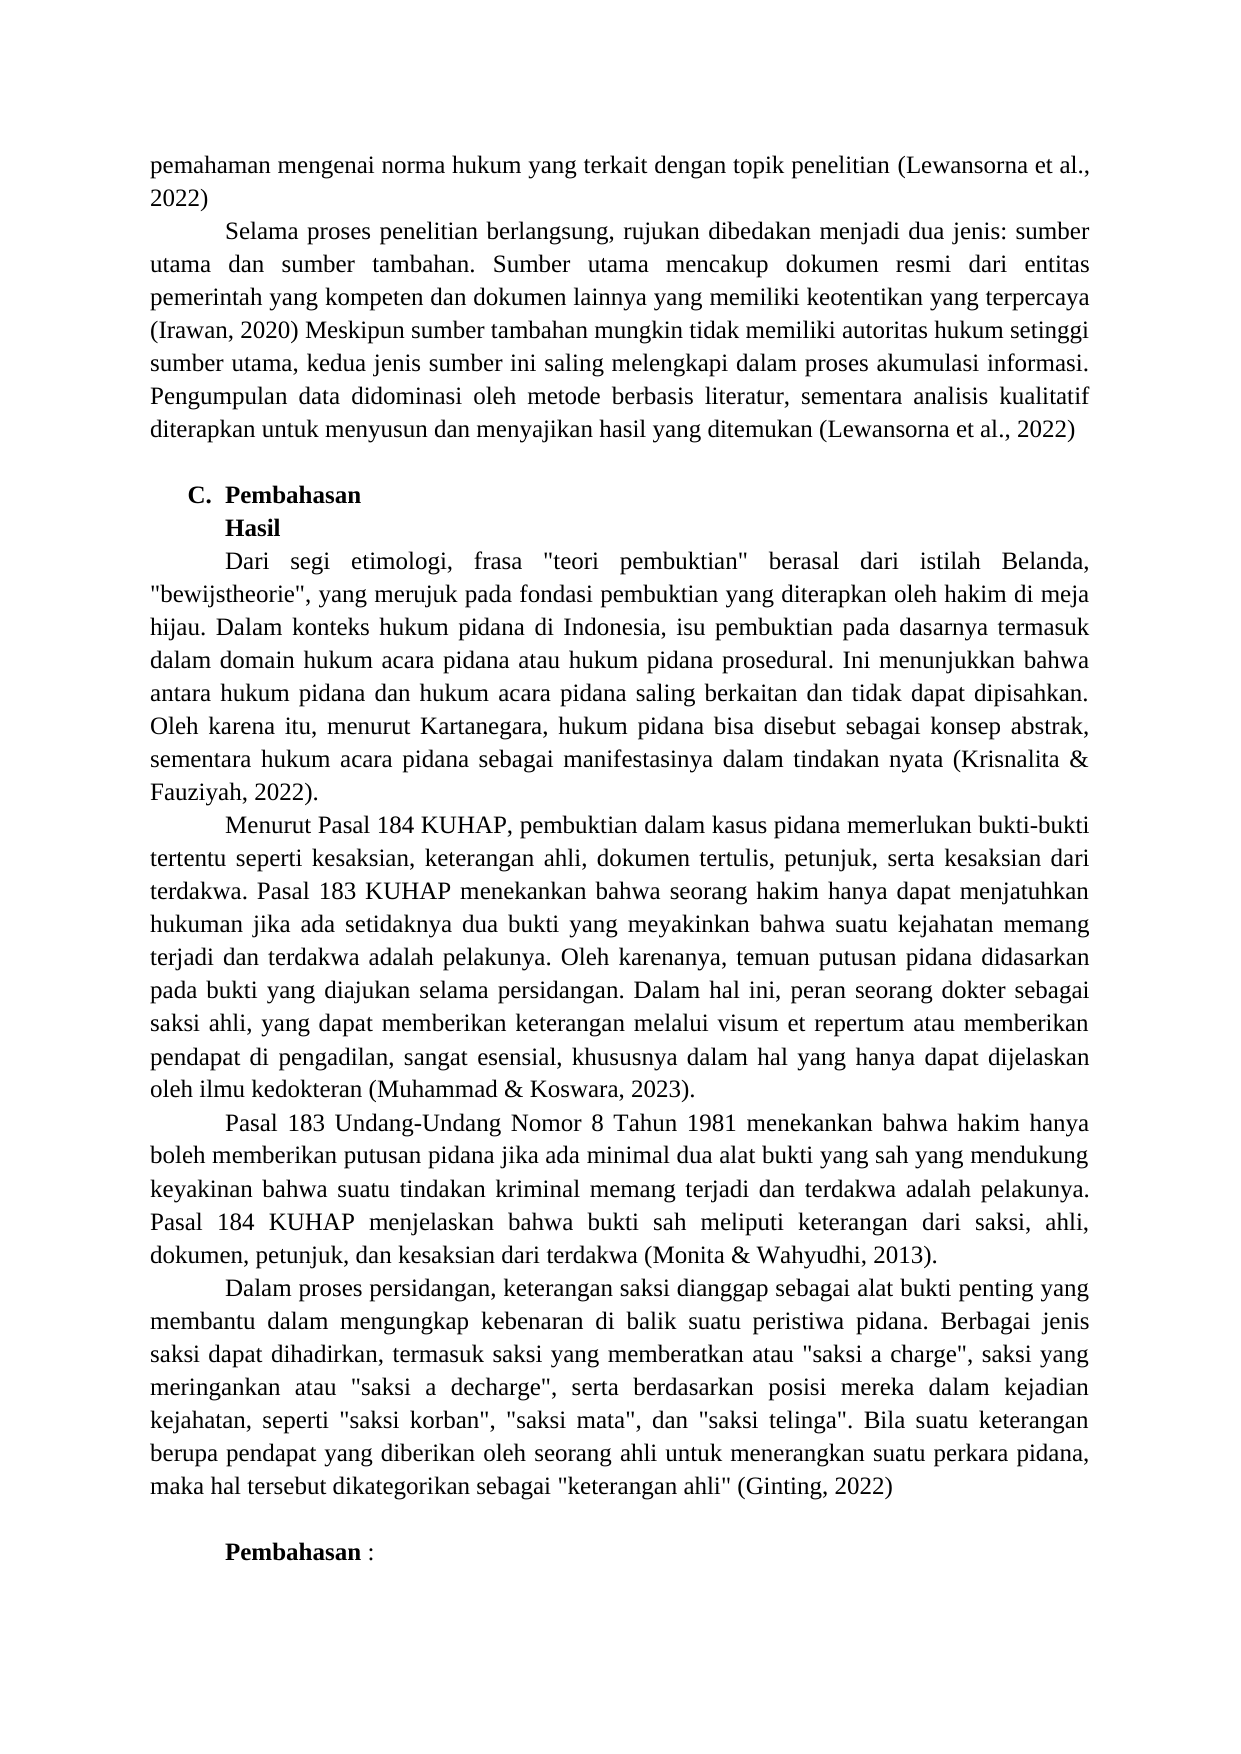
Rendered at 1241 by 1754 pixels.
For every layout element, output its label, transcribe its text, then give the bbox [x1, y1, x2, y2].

text Dari segi etimologi, frasa "teori pembuktian" berasal dari istilah Belanda, "bewijstheorie", yang merujuk pada fondasi pembuktian yang diterapkan oleh hakim di meja hijau. Dalam konteks hukum pidana di Indonesia, isu pembuktian pada dasarnya termasuk dalam domain hukum acara pidana atau hukum pidana prosedural. Ini menunjukkan bahwa antara hukum pidana dan hukum acara pidana saling berkaitan dan tidak dapat dipisahkan. Oleh karena itu, menurut Kartanegara, hukum pidana bisa disebut sebagai konsep abstrak, sementara hukum acara pidana sebagai manifestasinya dalam tindakan nyata (Krisnalita & Fauziyah, 2022). [150, 546, 1090, 806]
text Pasal 183 Undang-Undang Nomor 8 Tahun 1981 menekankan bahwa hakim hanya boleh memberikan putusan pidana jika ada minimal dua alat bukti yang sah yang mendukung keyakinan bahwa suatu tindakan kriminal memang terjadi dan terdakwa adalah pelakunya. Pasal 184 KUHAP menjelaskan bahwa bukti sah meliputi keterangan dari saksi, ahli, dokumen, petunjuk, dan kesaksian dari terdakwa (Monita & Wahyudhi, 2013). [150, 1108, 1090, 1268]
text Menurut Pasal 184 KUHAP, pembuktian dalam kasus pidana memerlukan bukti-bukti tertentu seperti kesaksian, keterangan ahli, dokumen tertulis, petunjuk, serta kesaksian dari terdakwa. Pasal 183 KUHAP menekankan bahwa seorang hakim hanya dapat menjatuhkan hukuman jika ada setidaknya dua bukti yang meyakinkan bahwa suatu kejahatan memang terjadi dan terdakwa adalah pelakunya. Oleh karenanya, temuan putusan pidana didasarkan pada bukti yang diajukan selama persidangan. Dalam hal ini, peran seorang dokter sebagai saksi ahli, yang dapat memberikan keterangan melalui visum et repertum atau memberikan pendapat di pengadilan, sangat esensial, khususnya dalam hal yang hanya dapat dijelaskan oleh ilmu kedokteran (Muhammad & Koswara, 2023). [150, 810, 1090, 1103]
text Pembahasan : [150, 1537, 1090, 1566]
text Selama proses penelitian berlangsung, rujukan dibedakan menjadi dua jenis: sumber utama dan sumber tambahan. Sumber utama mencakup dokumen resmi dari entitas pemerintah yang kompeten dan dokumen lainnya yang memiliki keotentikan yang terpercaya Meskipun sumber tambahan mungkin tidak memiliki autoritas hukum setinggi sumber utama, kedua jenis sumber ini saling melengkapi dalam proses akumulasi informasi. Pengumpulan data didominasi oleh metode berbasis literatur, sementara analisis kualitatif diterapkan untuk menyusun dan menyajikan hasil yang ditemukan (Lewansorna et al., 2022) [150, 216, 1090, 443]
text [150, 150, 1090, 212]
text Dalam proses persidangan, keterangan saksi dianggap sebagai alat bukti penting yang membantu dalam mengungkap kebenaran di balik suatu peristiwa pidana. Berbagai jenis saksi dapat dihadirkan, termasuk saksi yang memberatkan atau "saksi a charge", saksi yang meringankan atau "saksi a decharge", serta berdasarkan posisi mereka dalam kejadian kejahatan, seperti "saksi korban", "saksi mata", dan "saksi telinga". Bila suatu keterangan berupa pendapat yang diberikan oleh seorang ahli untuk menerangkan suatu perkara pidana, maka hal tersebut dikategorikan sebagai "keterangan ahli" (Ginting, 2022) [150, 1273, 1090, 1499]
list Pembahasan [187, 480, 1090, 509]
text Hasil [150, 513, 1090, 542]
